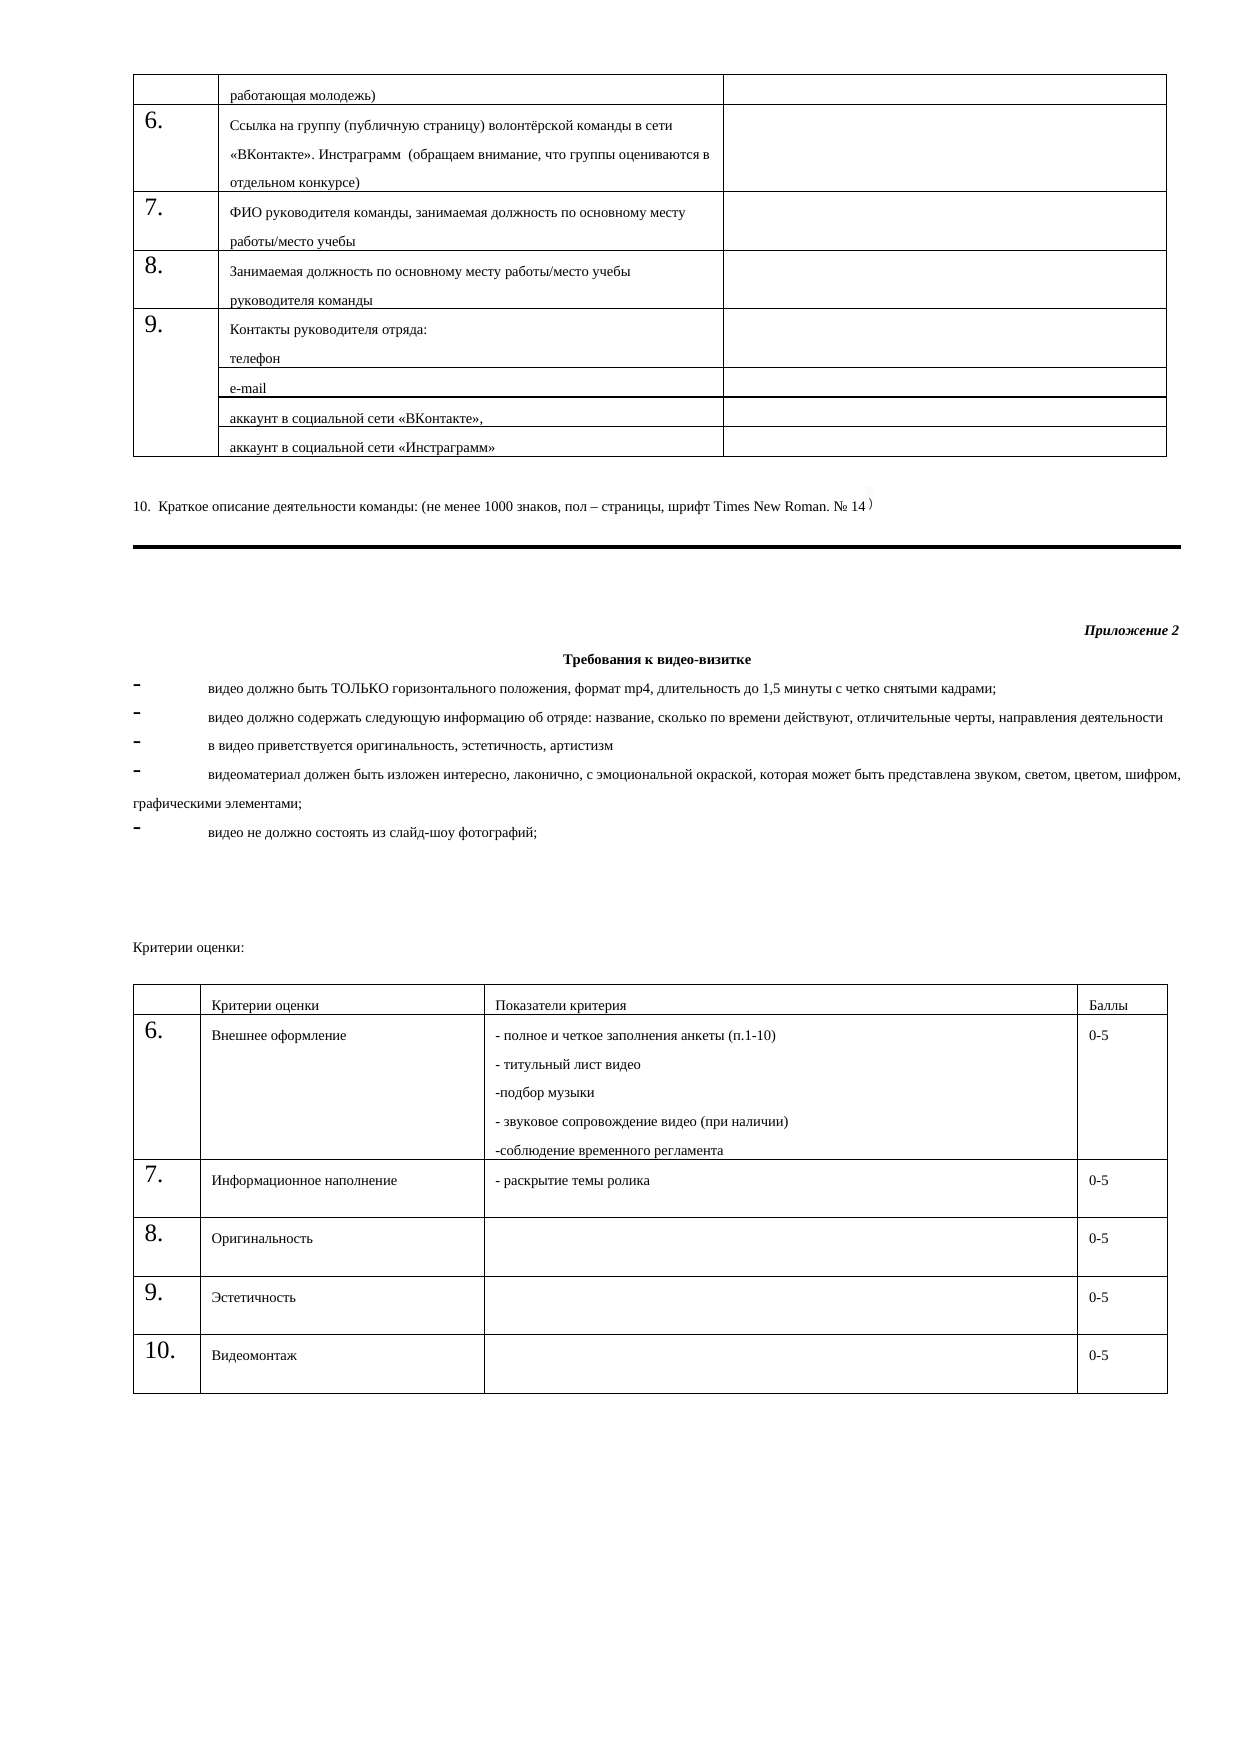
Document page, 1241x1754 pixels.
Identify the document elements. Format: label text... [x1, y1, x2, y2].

table_cell [724, 75, 1166, 104]
text 10. Краткое описание деятельности команды: (не менее 1000 знаков, пол – страницы, шрифт Times New Roman. № 14 ) [133, 486, 1181, 514]
table_cell Контакты руководителя отряда: телефон [219, 309, 723, 367]
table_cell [219, 75, 723, 104]
table_header [134, 985, 200, 1014]
table_cell [485, 1277, 1077, 1334]
list видео не должно состоять из слайд-шоу фотографий; [133, 811, 1181, 840]
table_cell 0-5 [1078, 1015, 1167, 1158]
table_cell ФИО руководителя команды, занимаемая должность по основному месту работы/место учебы [219, 192, 723, 249]
table_cell [134, 1218, 200, 1276]
table_header Критерии оценки [201, 985, 484, 1014]
table_cell e-mail [219, 368, 723, 396]
table_cell [134, 309, 218, 456]
table_cell 0-5 [1078, 1277, 1167, 1334]
table_cell Эстетичность [201, 1277, 484, 1334]
table_cell [724, 251, 1166, 308]
text Требования к видео-визитке [133, 639, 1181, 668]
table_cell [134, 251, 218, 308]
table_header Показатели критерия [485, 985, 1077, 1014]
table_cell аккаунт в социальной сети «ВКонтакте», [219, 398, 723, 426]
table_cell Информационное наполнение [201, 1160, 484, 1217]
table_cell Внешнее оформление [201, 1015, 484, 1158]
table_cell [134, 1015, 200, 1158]
table_cell 0-5 [1078, 1160, 1167, 1217]
table_cell аккаунт в социальной сети «Инстраграмм» [219, 427, 723, 456]
table_cell [134, 75, 218, 104]
table_cell [724, 368, 1166, 396]
table_cell - раскрытие темы ролика [485, 1160, 1077, 1217]
table_cell [134, 105, 218, 191]
list видеоматериал должен быть изложен интересно, лаконично, с эмоциональной окраской, которая может быть представлена звуком, светом, цветом, шифром, графическими элементами; [133, 754, 1181, 811]
table_cell [724, 309, 1166, 367]
table_cell [724, 398, 1166, 426]
list видео должно содержать следующую информацию об отряде: название, сколько по времени действуют, отличительные черты, направления деятельности [133, 696, 1181, 725]
table_cell - полное и четкое заполнения анкеты (п.1-10) - титульный лист видео -подбор музыки - звуковое сопровождение видео (при наличии) -соблюдение временного регламента [485, 1015, 1077, 1158]
text Приложение 2 [133, 610, 1181, 639]
table_cell Оригинальность [201, 1218, 484, 1276]
table_cell [485, 1218, 1077, 1276]
table_cell [724, 192, 1166, 249]
table_cell 0-5 [1078, 1335, 1167, 1393]
table_cell [134, 1335, 200, 1393]
table_cell [724, 105, 1166, 191]
table_cell [485, 1335, 1077, 1393]
table_cell Видеомонтаж [201, 1335, 484, 1393]
list в видео приветствуется оригинальность, эстетичность, артистизм [133, 725, 1181, 754]
table_cell [134, 1277, 200, 1334]
text Критерии оценки: [133, 926, 1181, 955]
table_cell Ссылка на группу (публичную страницу) волонтёрской команды в сети «ВКонтакте». Инстраграмм (обращаем внимание, что группы оцениваются в отдельном конкурсе) [219, 105, 723, 191]
table_cell [134, 1160, 200, 1217]
table_header Баллы [1078, 985, 1167, 1014]
list видео должно быть ТОЛЬКО горизонтального положения, формат mp4, длительность до 1,5 минуты с четко снятыми кадрами; [133, 668, 1181, 696]
table_cell [724, 427, 1166, 456]
table_cell [134, 192, 218, 249]
table_cell Занимаемая должность по основному месту работы/место учебы руководителя команды [219, 251, 723, 308]
table_cell 0-5 [1078, 1218, 1167, 1276]
